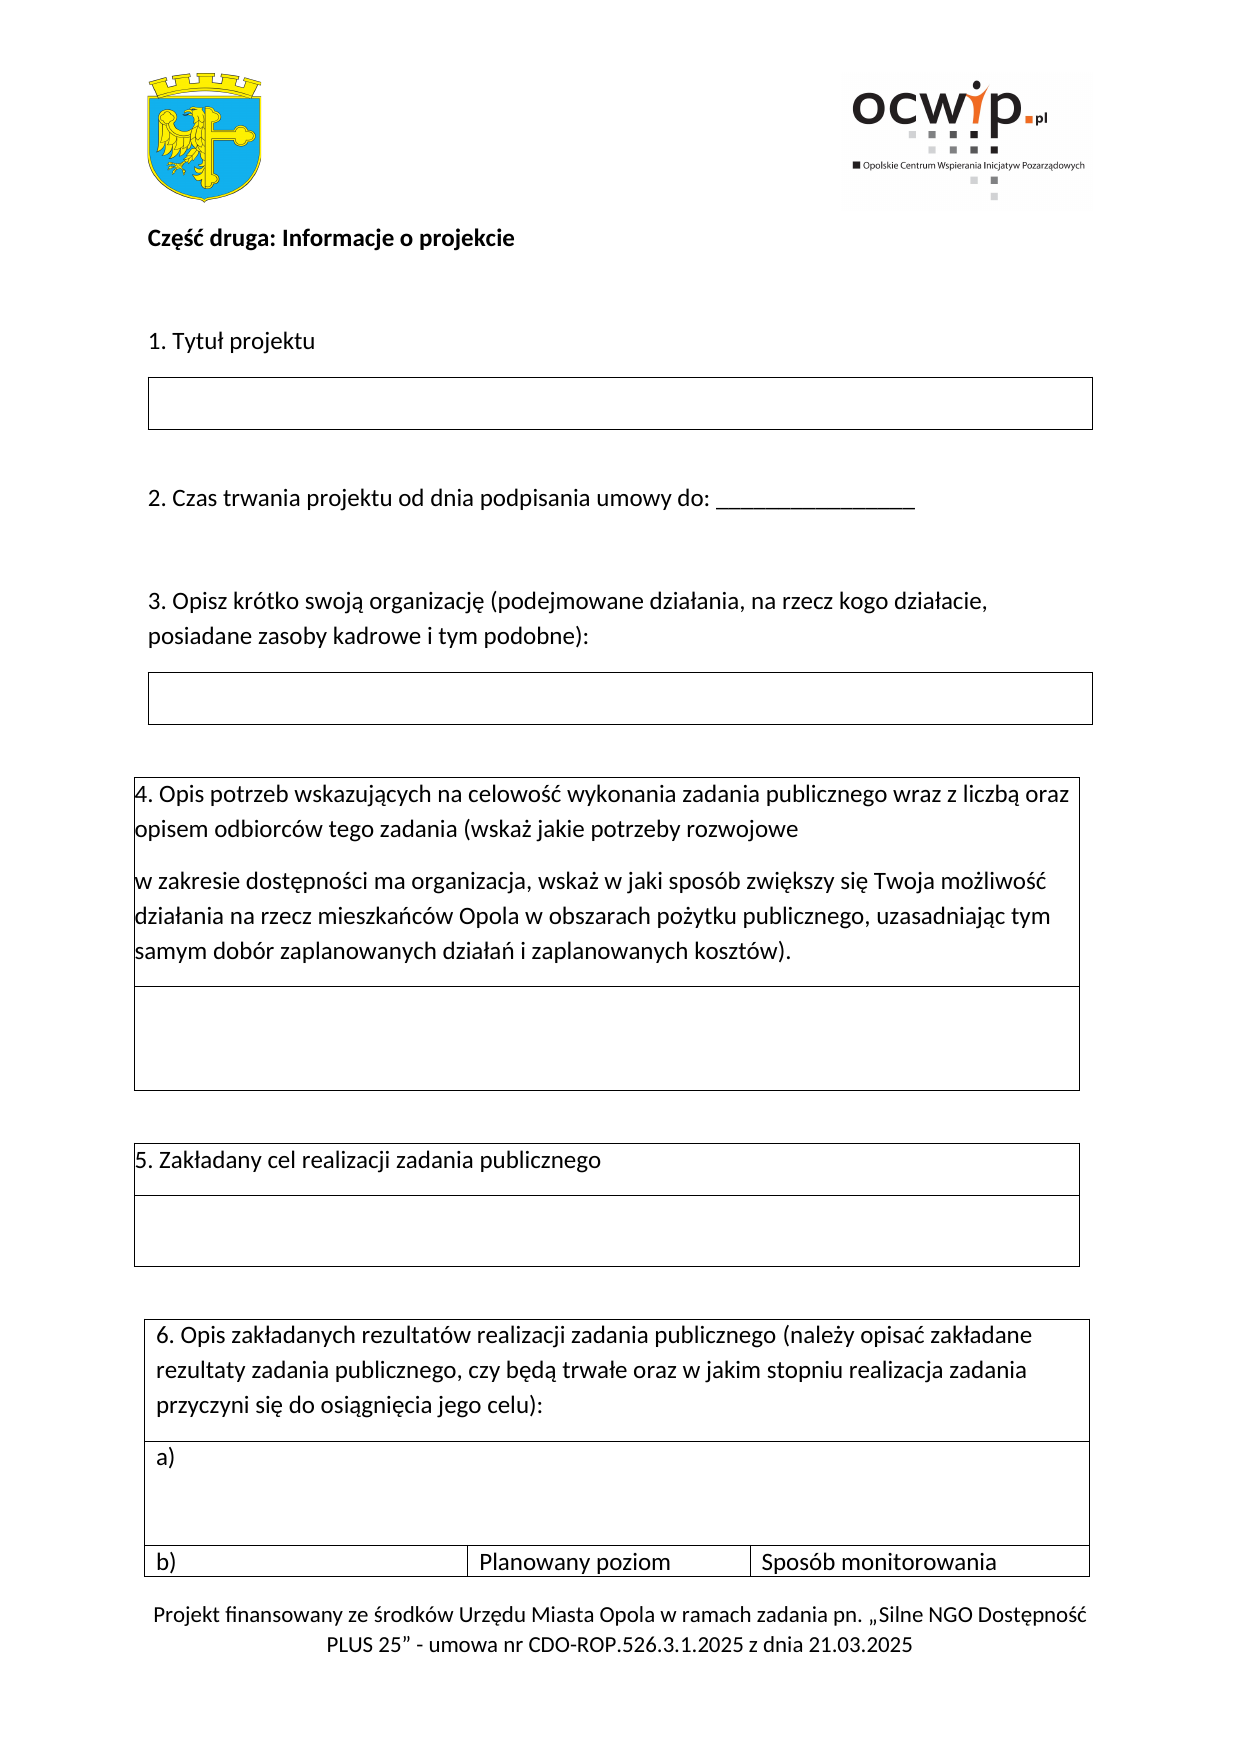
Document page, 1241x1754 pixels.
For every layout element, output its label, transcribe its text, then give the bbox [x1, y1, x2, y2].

table_cell a) [145, 1442, 1089, 1545]
text 3. Opisz krótko swoją organizację (podejmowane działania, na rzecz kogo działacie, posiadane zasoby kadrowe i tym podobne): [148, 585, 1093, 651]
table_cell [135, 1196, 1079, 1266]
text Część druga: Informacje o projekcie [148, 222, 1093, 252]
table_header 6. Opis zakładanych rezultatów realizacji zadania publicznego (należy opisać zakładane rezultaty zadania publicznego, czy będą trwałe oraz w jakim stopniu realizacja zadania przyczyni się do osiągnięcia jego celu): [145, 1320, 1089, 1441]
table_header [149, 673, 1092, 724]
text 2. Czas trwania projektu od dnia podpisania umowy do: ________________ [148, 482, 1093, 512]
table_cell Sposób monitorowania rezultatów, źródło informacji o osiągnięciu wskaźnika [751, 1546, 1089, 1576]
table_header 4. Opis potrzeb wskazujących na celowość wykonania zadania publicznego wraz z liczbą oraz opisem odbiorców tego zadania (wskaż jakie potrzeby rozwojowe w zakresie dostępności ma organizacja, wskaż w jaki sposób zwiększy się Twoja możliwość działania na rzecz mieszkańców Opola w obszarach pożytku publicznego, uzasadniając tym samym dobór zaplanowanych działań i zaplanowanych kosztów). [135, 778, 1079, 986]
table_cell Planowany poziom osiągnięcia rezultatów (wartość docelowa) [468, 1546, 750, 1576]
table_header [149, 378, 1092, 429]
table_header 5. Zakładany cel realizacji zadania publicznego [135, 1144, 1079, 1195]
picture [841, 72, 1093, 211]
text 1. Tytuł projektu [148, 325, 1093, 356]
table_cell b) Zakładane rezultaty zadania publicznego [145, 1546, 467, 1576]
table_cell [135, 987, 1079, 1090]
picture [147, 73, 262, 203]
